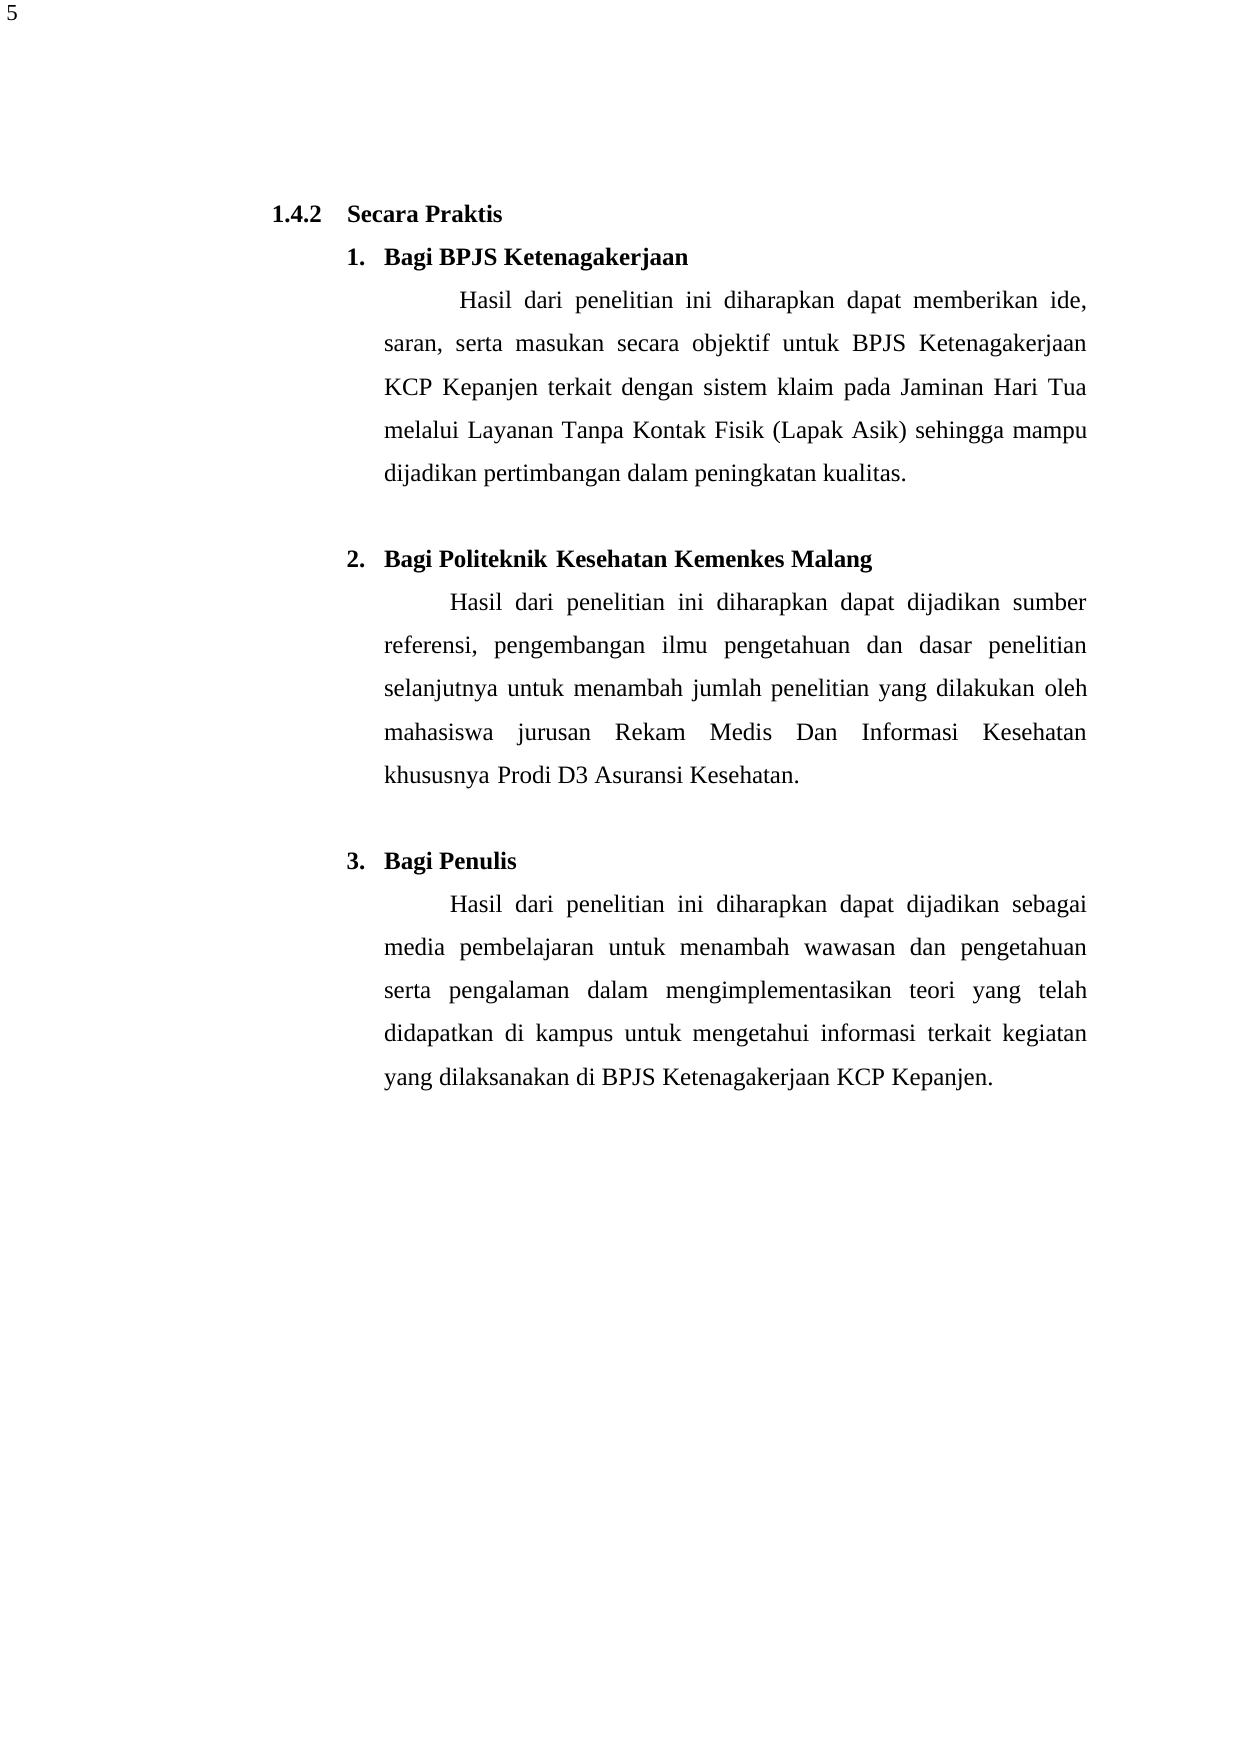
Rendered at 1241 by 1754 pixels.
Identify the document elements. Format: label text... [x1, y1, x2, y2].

subtitle Bagi Penulis [346, 846, 1090, 875]
list Bagi BPJS Ketenagakerjaan [346, 242, 1090, 271]
text Hasil dari penelitian ini diharapkan dapat memberikan ide, saran, serta masukan secara objektif untuk BPJS Ketenagakerjaan KCP Kepanjen terkait dengan sistem klaim pada Jaminan Hari Tua melalui Layanan Tanpa Kontak Fisik (Lapak Asik) sehingga mampu dijadikan pertimbangan dalam peningkatan kualitas. [384, 285, 1087, 487]
list Bagi Politeknik Kesehatan Kemenkes Malang [346, 544, 1087, 573]
text Hasil dari penelitian ini diharapkan dapat dijadikan sebagai media pembelajaran untuk menambah wawasan dan pengetahuan serta pengalaman dalam mengimplementasikan teori yang telah didapatkan di kampus untuk mengetahui informasi terkait kegiatan yang dilaksanakan di BPJS Ketenagakerjaan KCP Kepanjen. [384, 889, 1087, 1090]
text Hasil dari penelitian ini diharapkan dapat dijadikan sumber referensi, pengembangan ilmu pengetahuan dan dasar penelitian selanjutnya untuk menambah jumlah penelitian yang dilakukan oleh mahasiswa jurusan Rekam Medis Dan Informasi Kesehatan khususnya Prodi D3 Asuransi Kesehatan. [384, 587, 1087, 788]
subtitle Secara Praktis [272, 199, 1090, 228]
